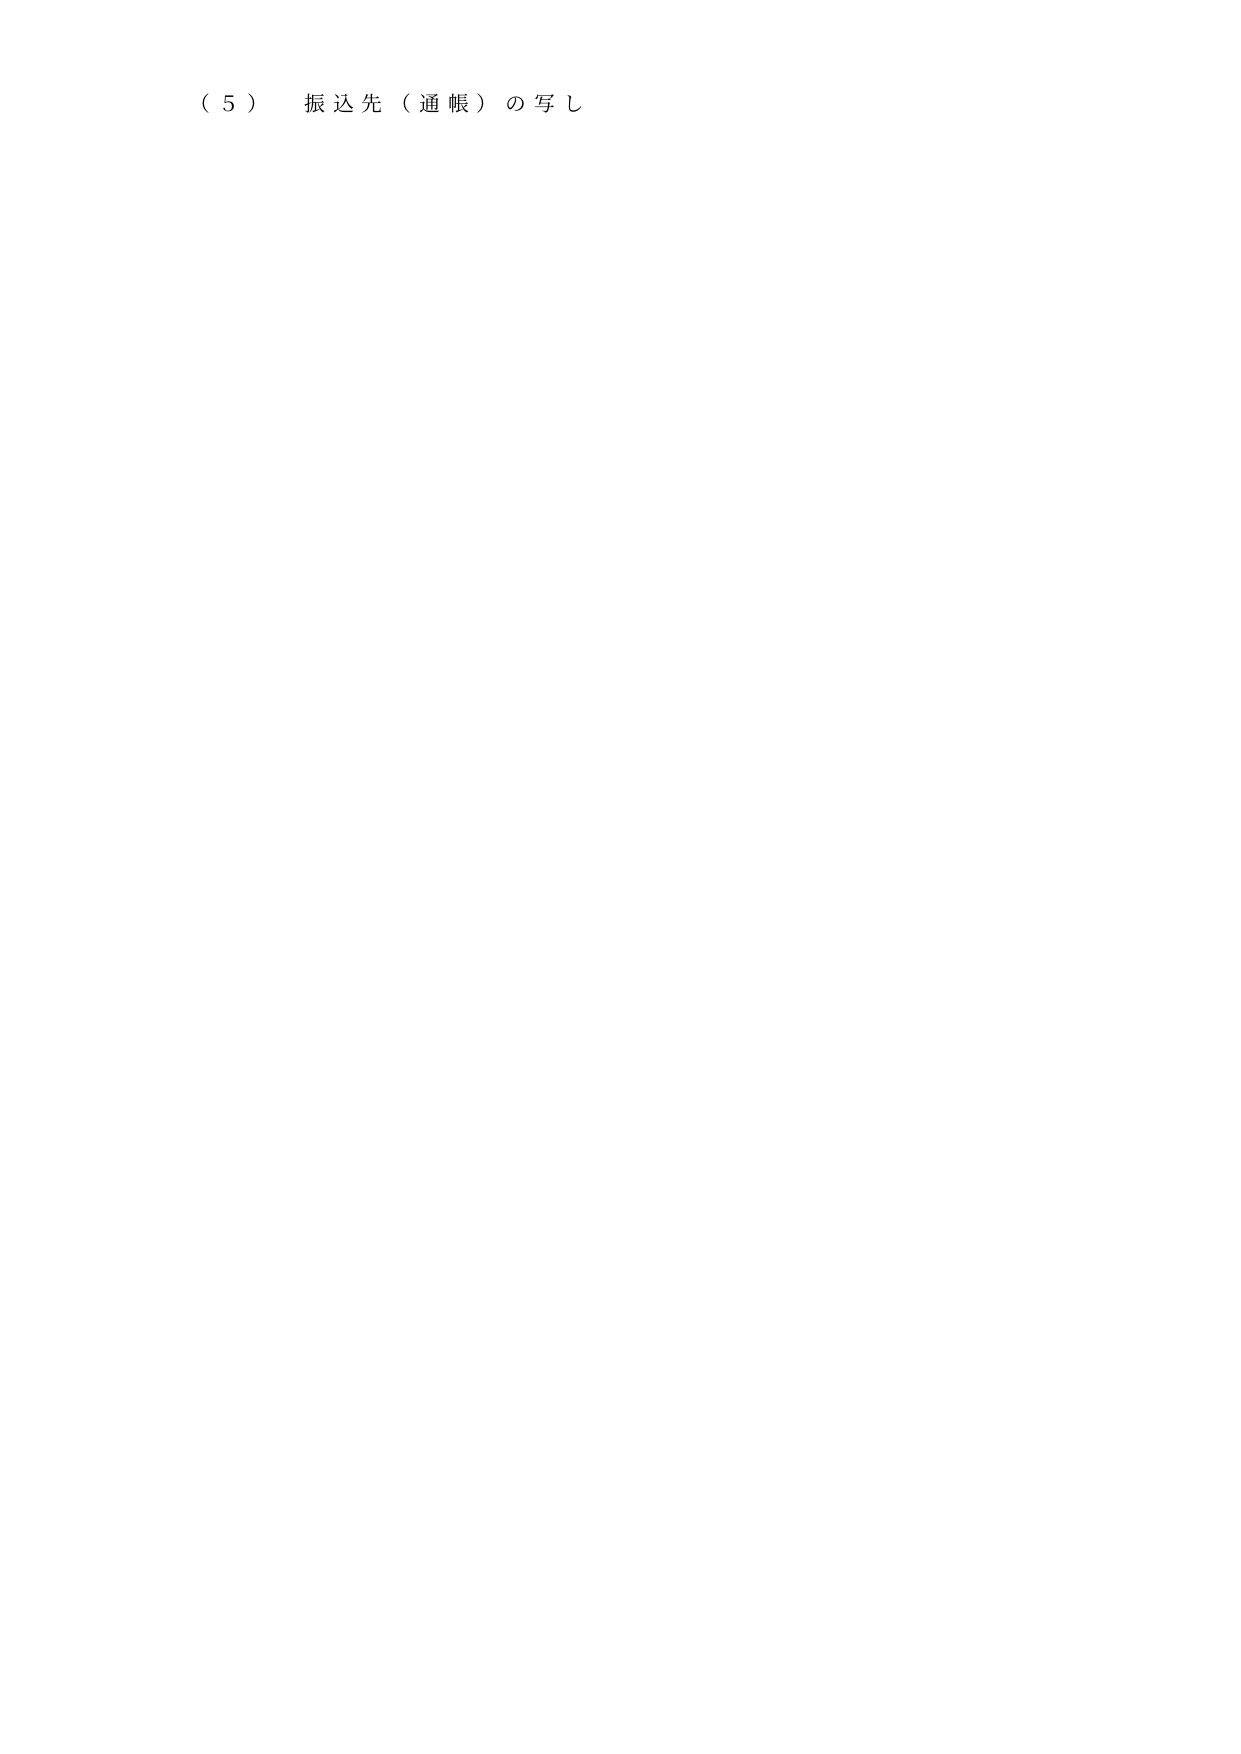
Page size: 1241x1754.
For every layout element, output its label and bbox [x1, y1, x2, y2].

table_header [161, 76, 1144, 178]
